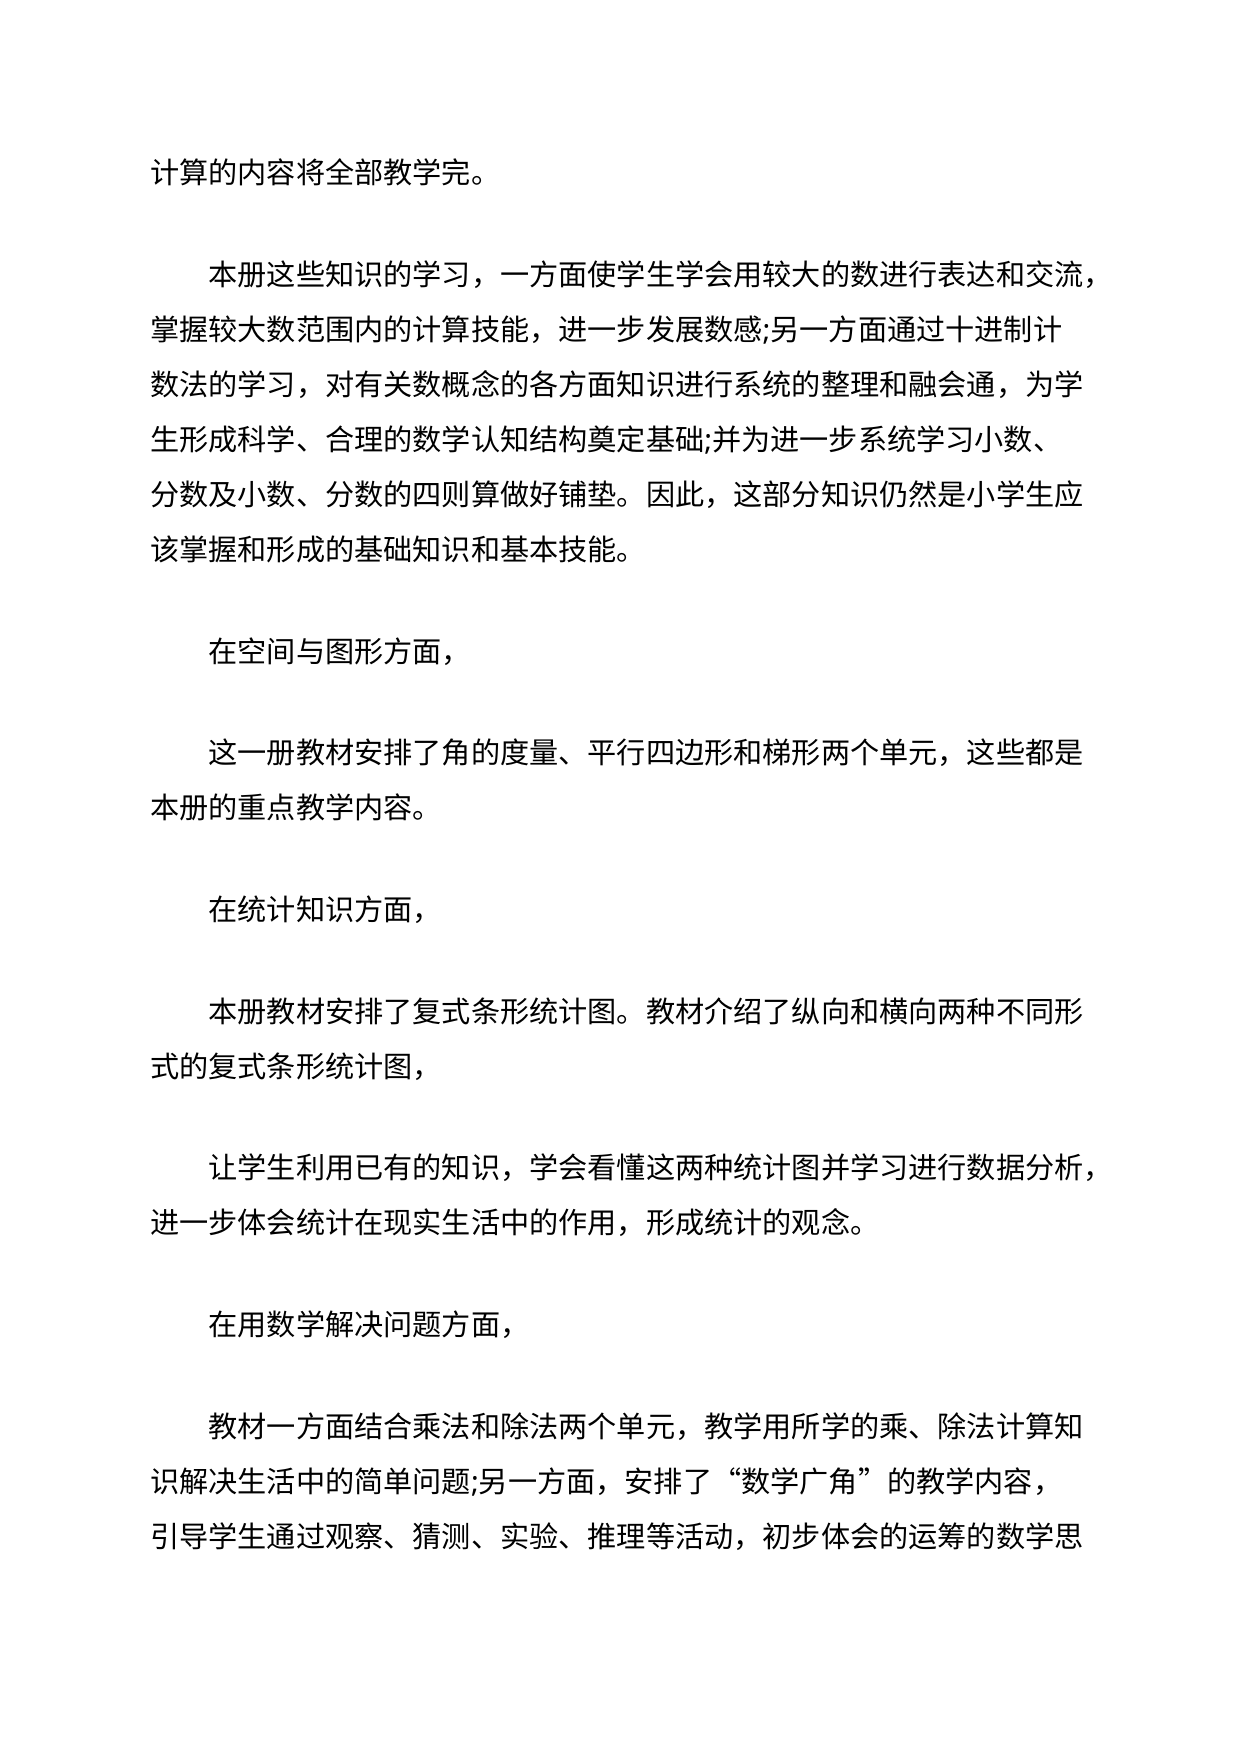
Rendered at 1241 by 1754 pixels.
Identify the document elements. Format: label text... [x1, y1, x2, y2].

text 在用数学解决问题方面， [150, 1302, 1090, 1344]
text 这一册教材安排了角的度量、平行四边形和梯形两个单元，这些都是本册的重点教学内容。 [150, 730, 1090, 827]
text 在统计知识方面， [150, 887, 1090, 929]
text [150, 150, 1090, 192]
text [150, 1403, 1090, 1556]
text 本册教材安排了复式条形统计图。教材介绍了纵向和横向两种不同形式的复式条形统计图， [150, 988, 1090, 1086]
text 本册这些知识的学习，一方面使学生学会用较大的数进行表达和交流，掌握较大数范围内的计算技能，进一步发展数感;另一方面通过十进制计数法的学习，对有关数概念的各方面知识进行系统的整理和融会通，为学生形成科学、合理的数学认知结构奠定基础;并为进一步系统学习小数、分数及小数、分数的四则算做好铺垫。因此，这部分知识仍然是小学生应该掌握和形成的基础知识和基本技能。 [150, 252, 1090, 569]
text 让学生利用已有的知识，学会看懂这两种统计图并学习进行数据分析，进一步体会统计在现实生活中的作用，形成统计的观念。 [150, 1145, 1090, 1242]
text 在空间与图形方面， [150, 628, 1090, 671]
